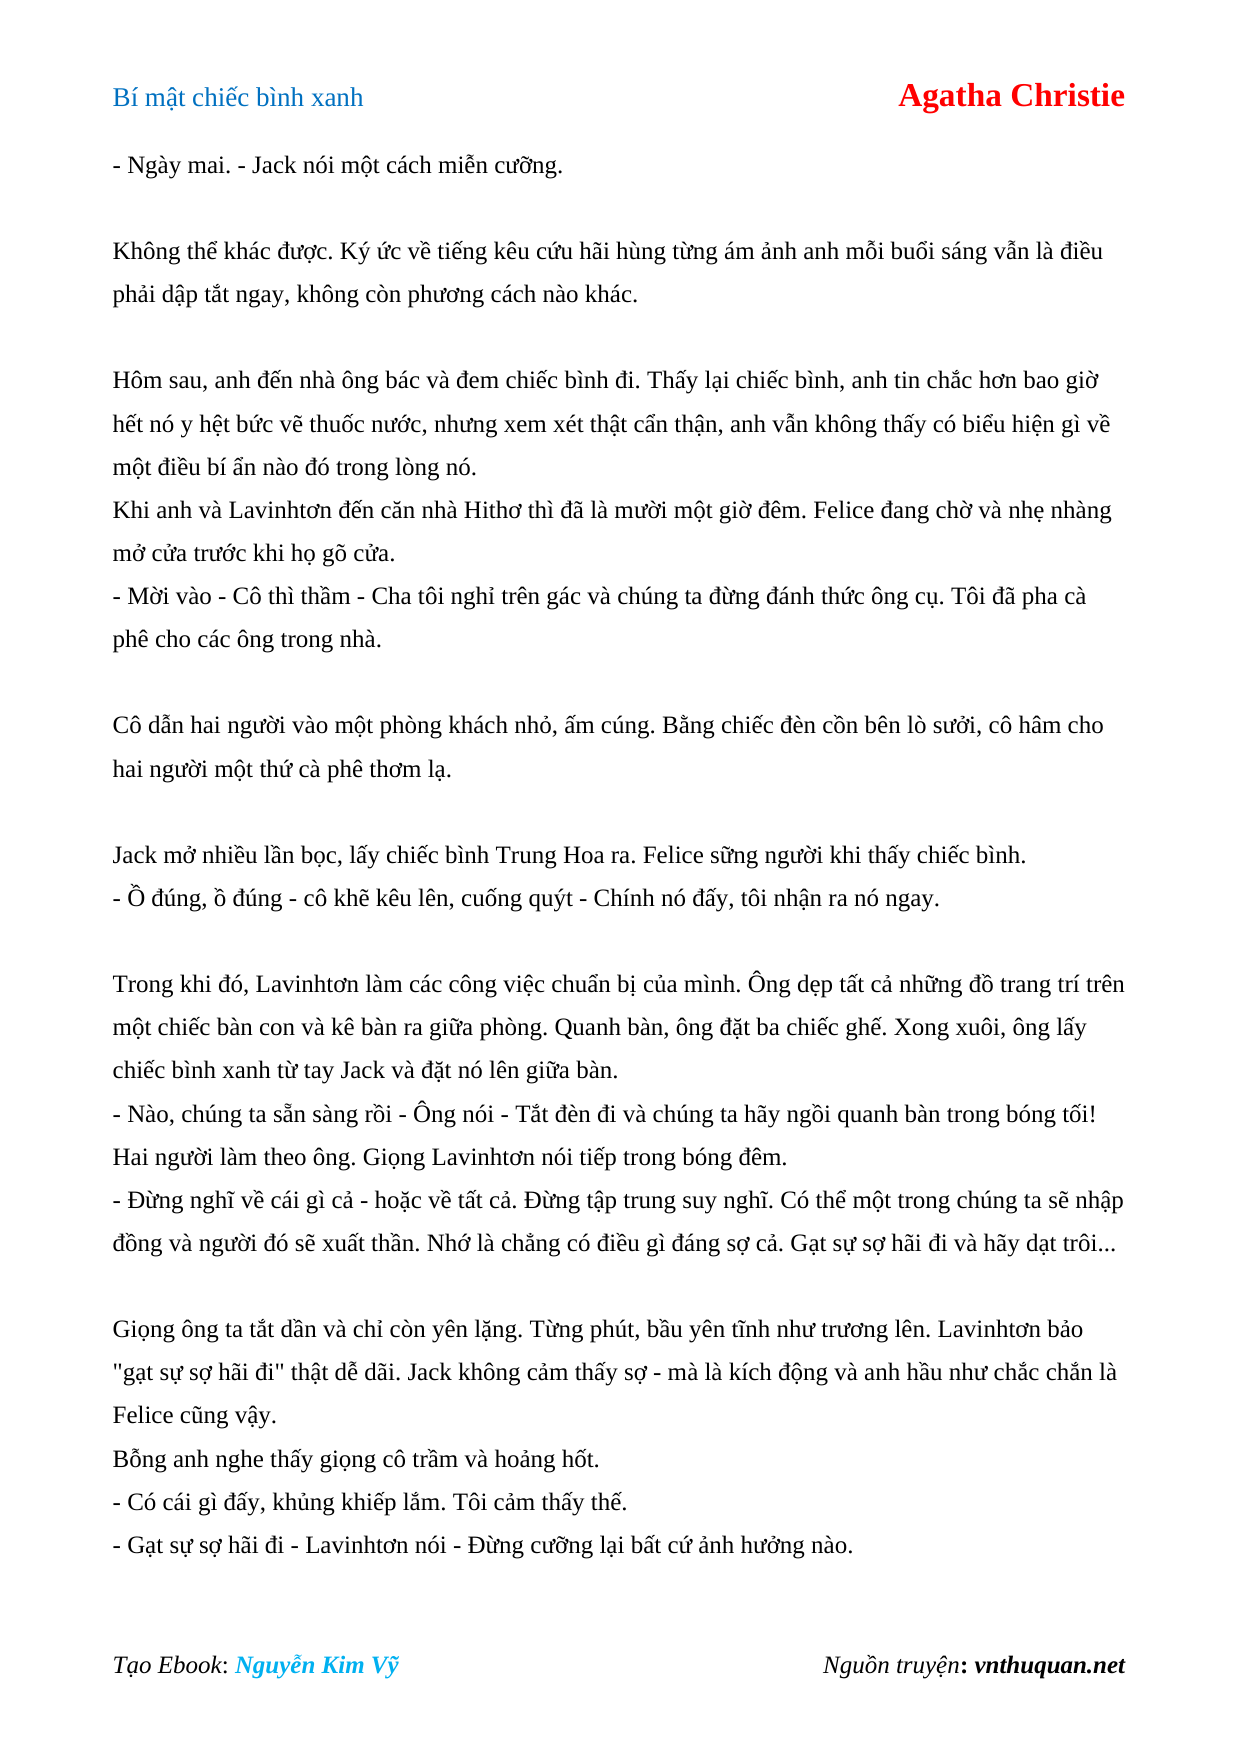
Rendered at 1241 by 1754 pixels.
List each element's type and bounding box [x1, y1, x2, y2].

text [112, 150, 1128, 1602]
